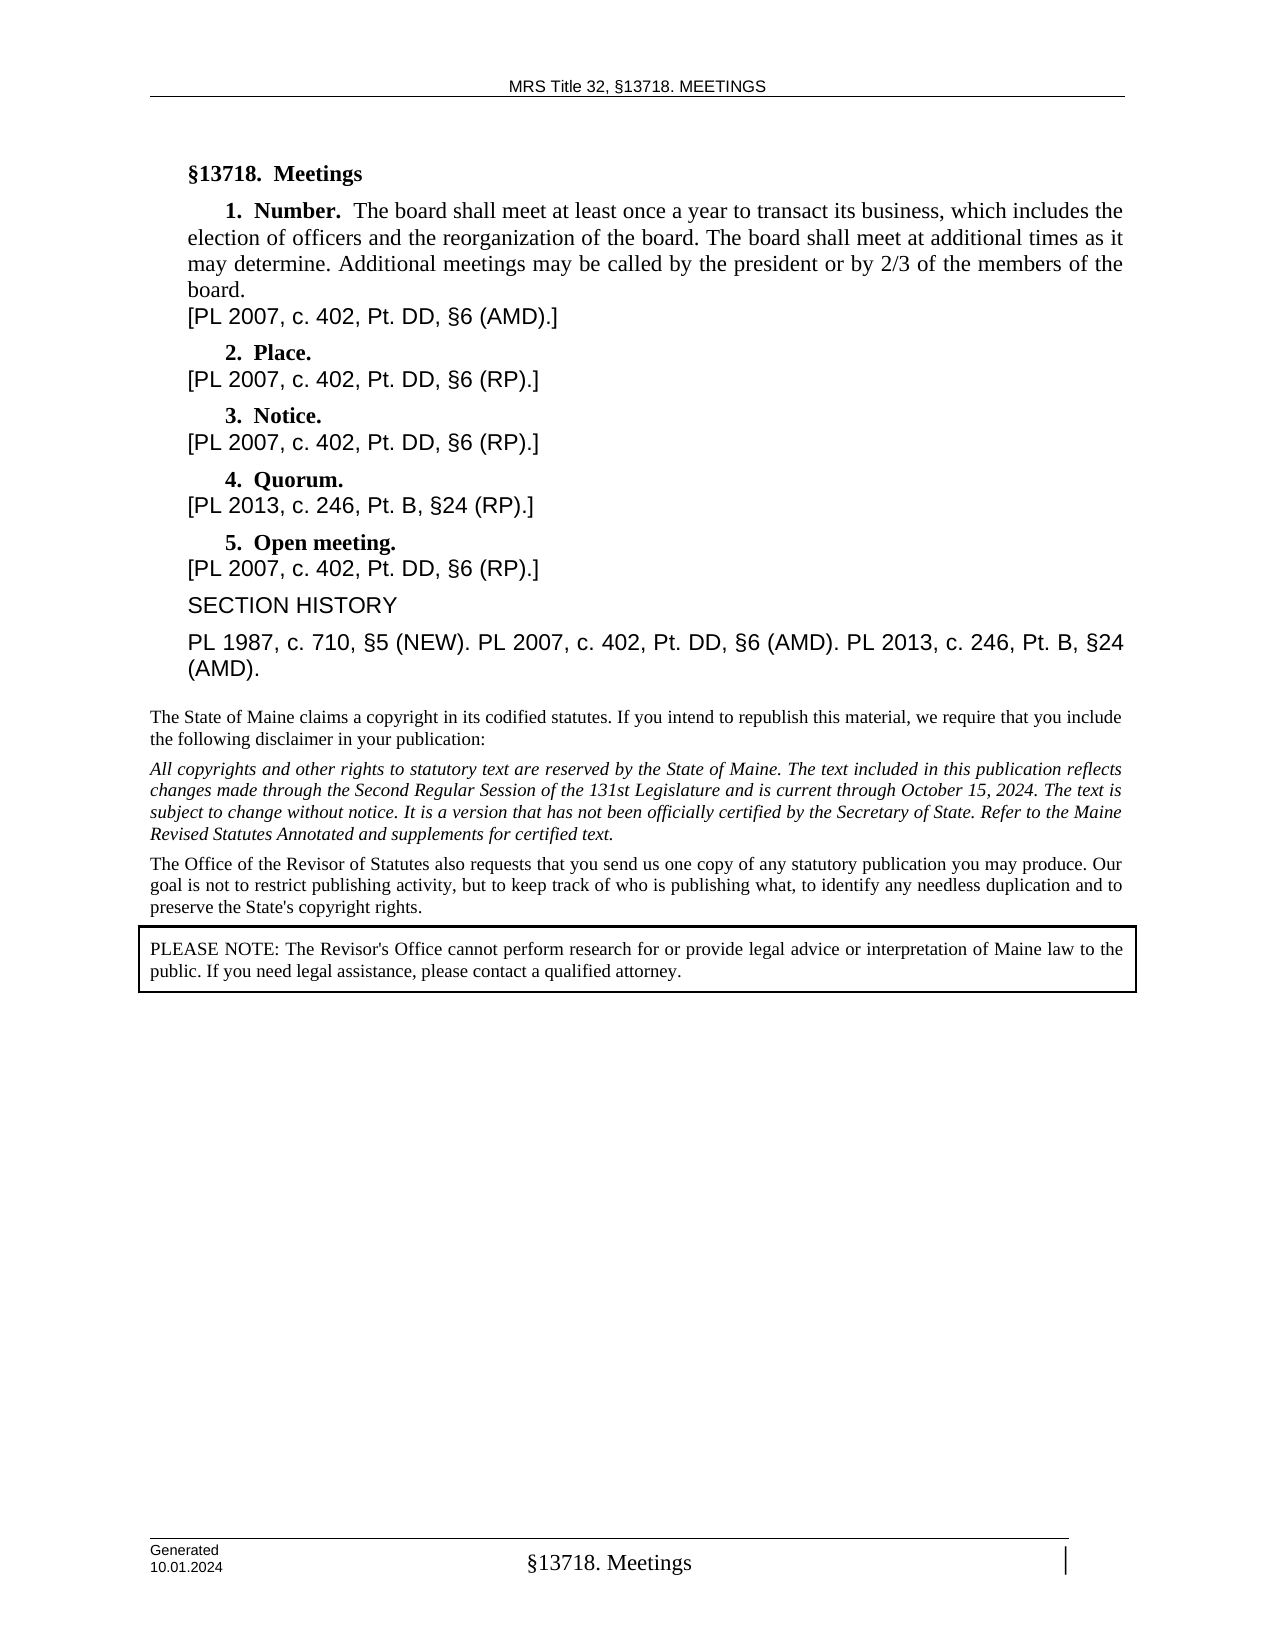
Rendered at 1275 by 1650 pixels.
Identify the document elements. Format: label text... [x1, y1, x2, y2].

text §13718. Meetings [187, 160, 1125, 187]
text 1. Number. The board shall meet at least once a year to transact its business, which includes the election of officers and the reorganization of the board. The board shall meet at additional times as it may determine. Additional meetings may be called by the president or by 2/3 of the members of the board. [187, 197, 1125, 303]
text PL 1987, c. 710, §5 (NEW). PL 2007, c. 402, Pt. DD, §6 (AMD). PL 2013, c. 246, Pt. B, §24 (AMD). [187, 629, 1125, 681]
text [PL 2007, c. 402, Pt. DD, §6 (AMD).] [187, 303, 1125, 329]
text The State of Maine claims a copyright in its codified statutes. If you intend to republish this material, we require that you include the following disclaimer in your publication: [150, 706, 1125, 749]
text 4. Quorum. [187, 466, 1125, 492]
text The Office of the Revisor of Statutes also requests that you send us one copy of any statutory publication you may produce. Our goal is not to restrict publishing activity, but to keep track of who is publishing what, to identify any needless duplication and to preserve the State's copyright rights. [150, 852, 1125, 917]
text [PL 2007, c. 402, Pt. DD, §6 (RP).] [187, 555, 1125, 581]
text PLEASE NOTE: The Revisor's Office cannot perform research for or provide legal advice or interpretation of Maine law to the public. If you need legal assistance, please contact a qualified attorney. [140, 928, 1135, 991]
text SECTION HISTORY [187, 592, 1125, 618]
text 5. Open meeting. [187, 529, 1125, 555]
text All copyrights and other rights to statutory text are reserved by the State of Maine. The text included in this publication reflects changes made through the Second Regular Session of the 131st Legislature and is current through October 15, 2024 . The text is subject to change without notice. It is a version that has not been officially certified by the Secretary of State. Refer to the Maine Revised Statutes Annotated and supplements for certified text. [150, 758, 1125, 844]
text 3. Notice. [187, 402, 1125, 429]
text [PL 2013, c. 246, Pt. B, §24 (RP).] [187, 492, 1125, 518]
text [PL 2007, c. 402, Pt. DD, §6 (RP).] [187, 429, 1125, 455]
text 2. Place. [187, 339, 1125, 366]
text [PL 2007, c. 402, Pt. DD, §6 (RP).] [187, 366, 1125, 392]
